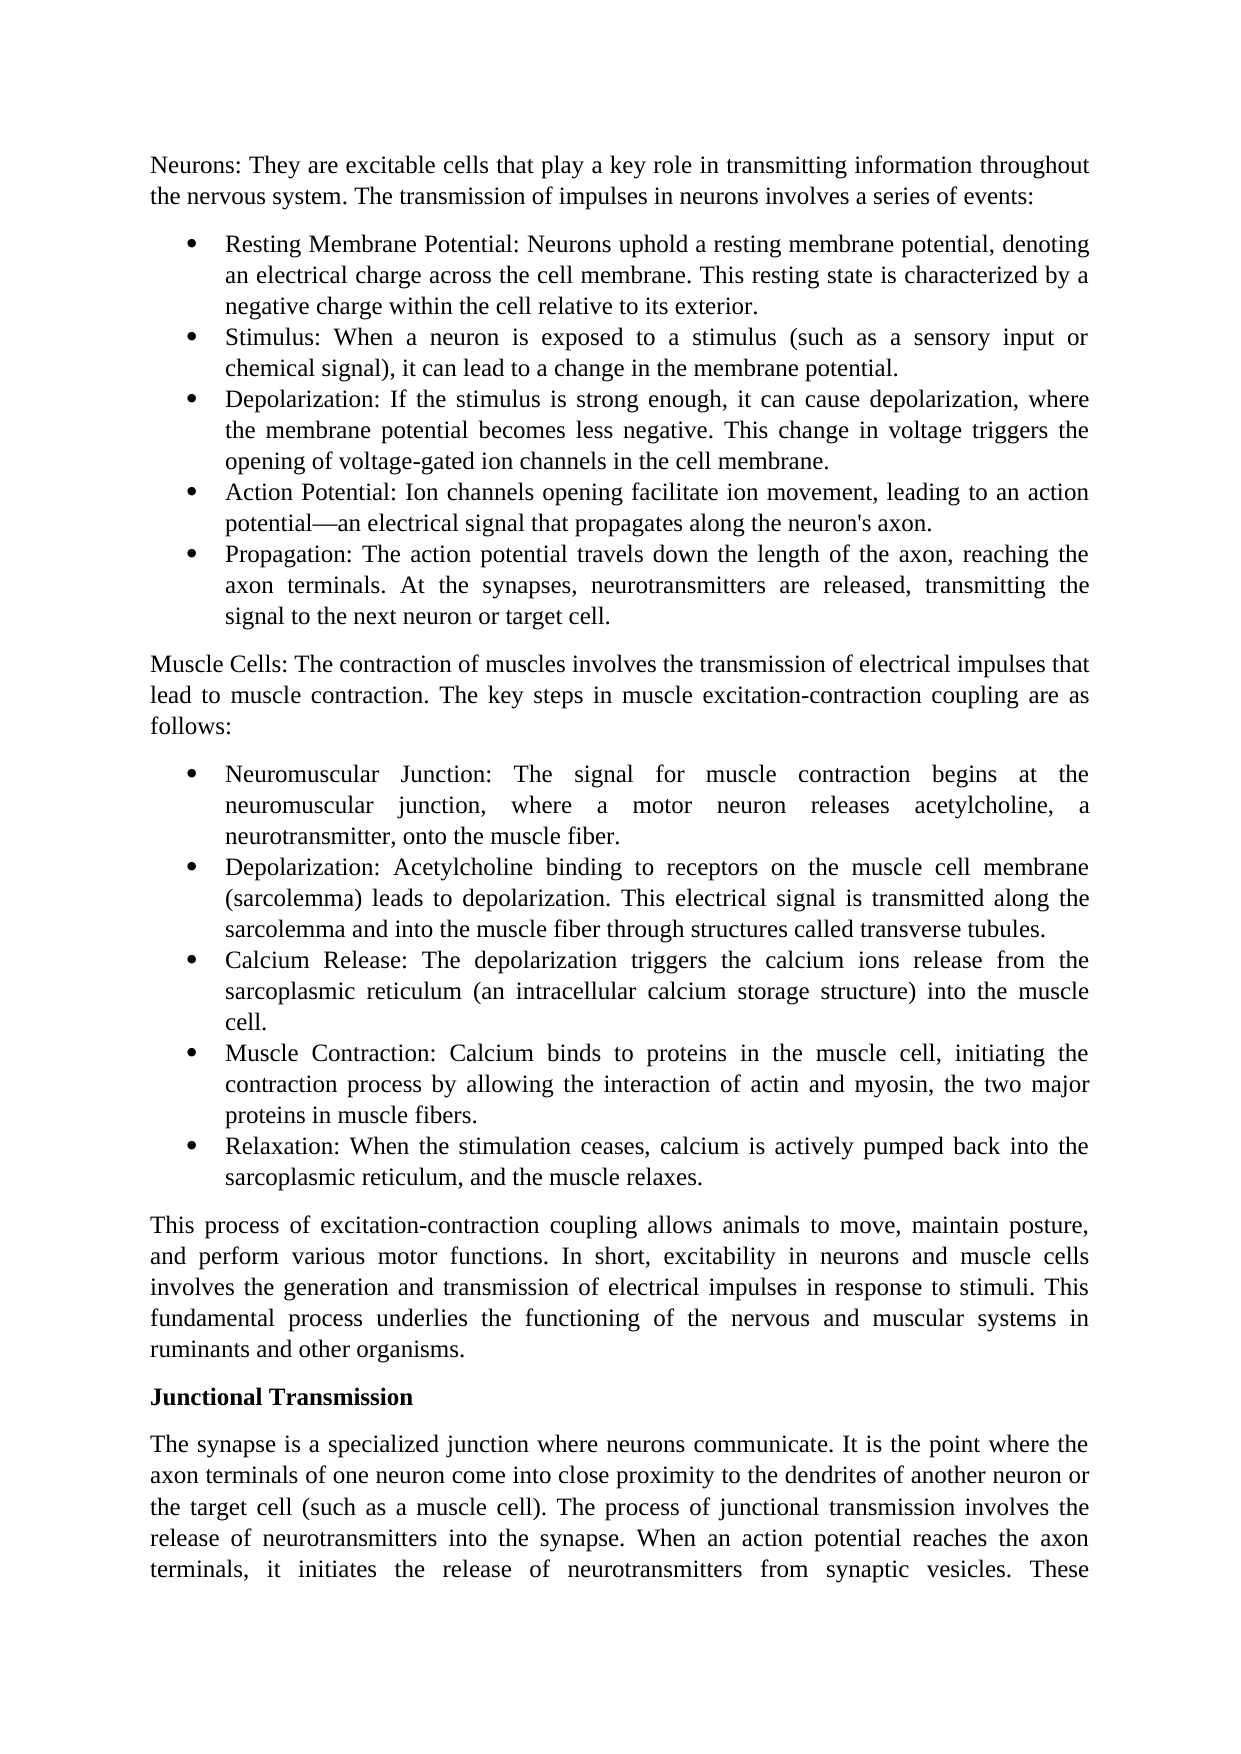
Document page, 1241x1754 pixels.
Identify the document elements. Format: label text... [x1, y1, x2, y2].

list Neuromuscular Junction: The signal for muscle contraction begins at the neuromuscular junction, where a motor neuron releases acetylcholine, a neurotransmitter, onto the muscle fiber. [187, 759, 1090, 849]
list Action Potential: Ion channels opening facilitate ion movement, leading to an action potential—an electrical signal that propagates along the neuron's axon. [187, 477, 1090, 537]
list Resting Membrane Potential: Neurons uphold a resting membrane potential, denoting an electrical charge across the cell membrane. This resting state is characterized by a negative charge within the cell relative to its exterior. [187, 229, 1090, 319]
list Stimulus: When a neuron is exposed to a stimulus (such as a sensory input or chemical signal), it can lead to a change in the membrane potential. [187, 322, 1090, 382]
list Muscle Contraction: Calcium binds to proteins in the muscle cell, initiating the contraction process by allowing the interaction of actin and myosin, the two major proteins in muscle fibers. [187, 1038, 1090, 1129]
list Calcium Release: The depolarization triggers the calcium ions release from the sarcoplasmic reticulum (an intracellular calcium storage structure) into the muscle cell. [187, 945, 1090, 1036]
list Relaxation: When the stimulation ceases, calcium is actively pumped back into the sarcoplasmic reticulum, and the muscle relaxes. [187, 1131, 1090, 1191]
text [150, 1429, 1090, 1582]
list Depolarization: If the stimulus is strong enough, it can cause depolarization, where the membrane potential becomes less negative. This change in voltage triggers the opening of voltage-gated ion channels in the cell membrane. [187, 384, 1090, 475]
text This process of excitation-contraction coupling allows animals to move, maintain posture, and perform various motor functions. In short, excitability in neurons and muscle cells involves the generation and transmission of electrical impulses in response to stimuli. This fundamental process underlies the functioning of the nervous and muscular systems in ruminants and other organisms. [150, 1210, 1090, 1363]
list Depolarization: Acetylcholine binding to receptors on the muscle cell membrane (sarcolemma) leads to depolarization. This electrical signal is transmitted along the sarcolemma and into the muscle fiber through structures called transverse tubules. [187, 852, 1090, 943]
list Propagation: The action potential travels down the length of the axon, reaching the axon terminals. At the synapses, neurotransmitters are released, transmitting the signal to the next neuron or target cell. [187, 539, 1090, 630]
text Neurons: They are excitable cells that play a key role in transmitting information throughout the nervous system. The transmission of impulses in neurons involves a series of events: [150, 150, 1090, 210]
text Muscle Cells: The contraction of muscles involves the transmission of electrical impulses that lead to muscle contraction. The key steps in muscle excitation-contraction coupling are as follows: [150, 649, 1090, 740]
text Junctional Transmission [150, 1382, 1090, 1411]
